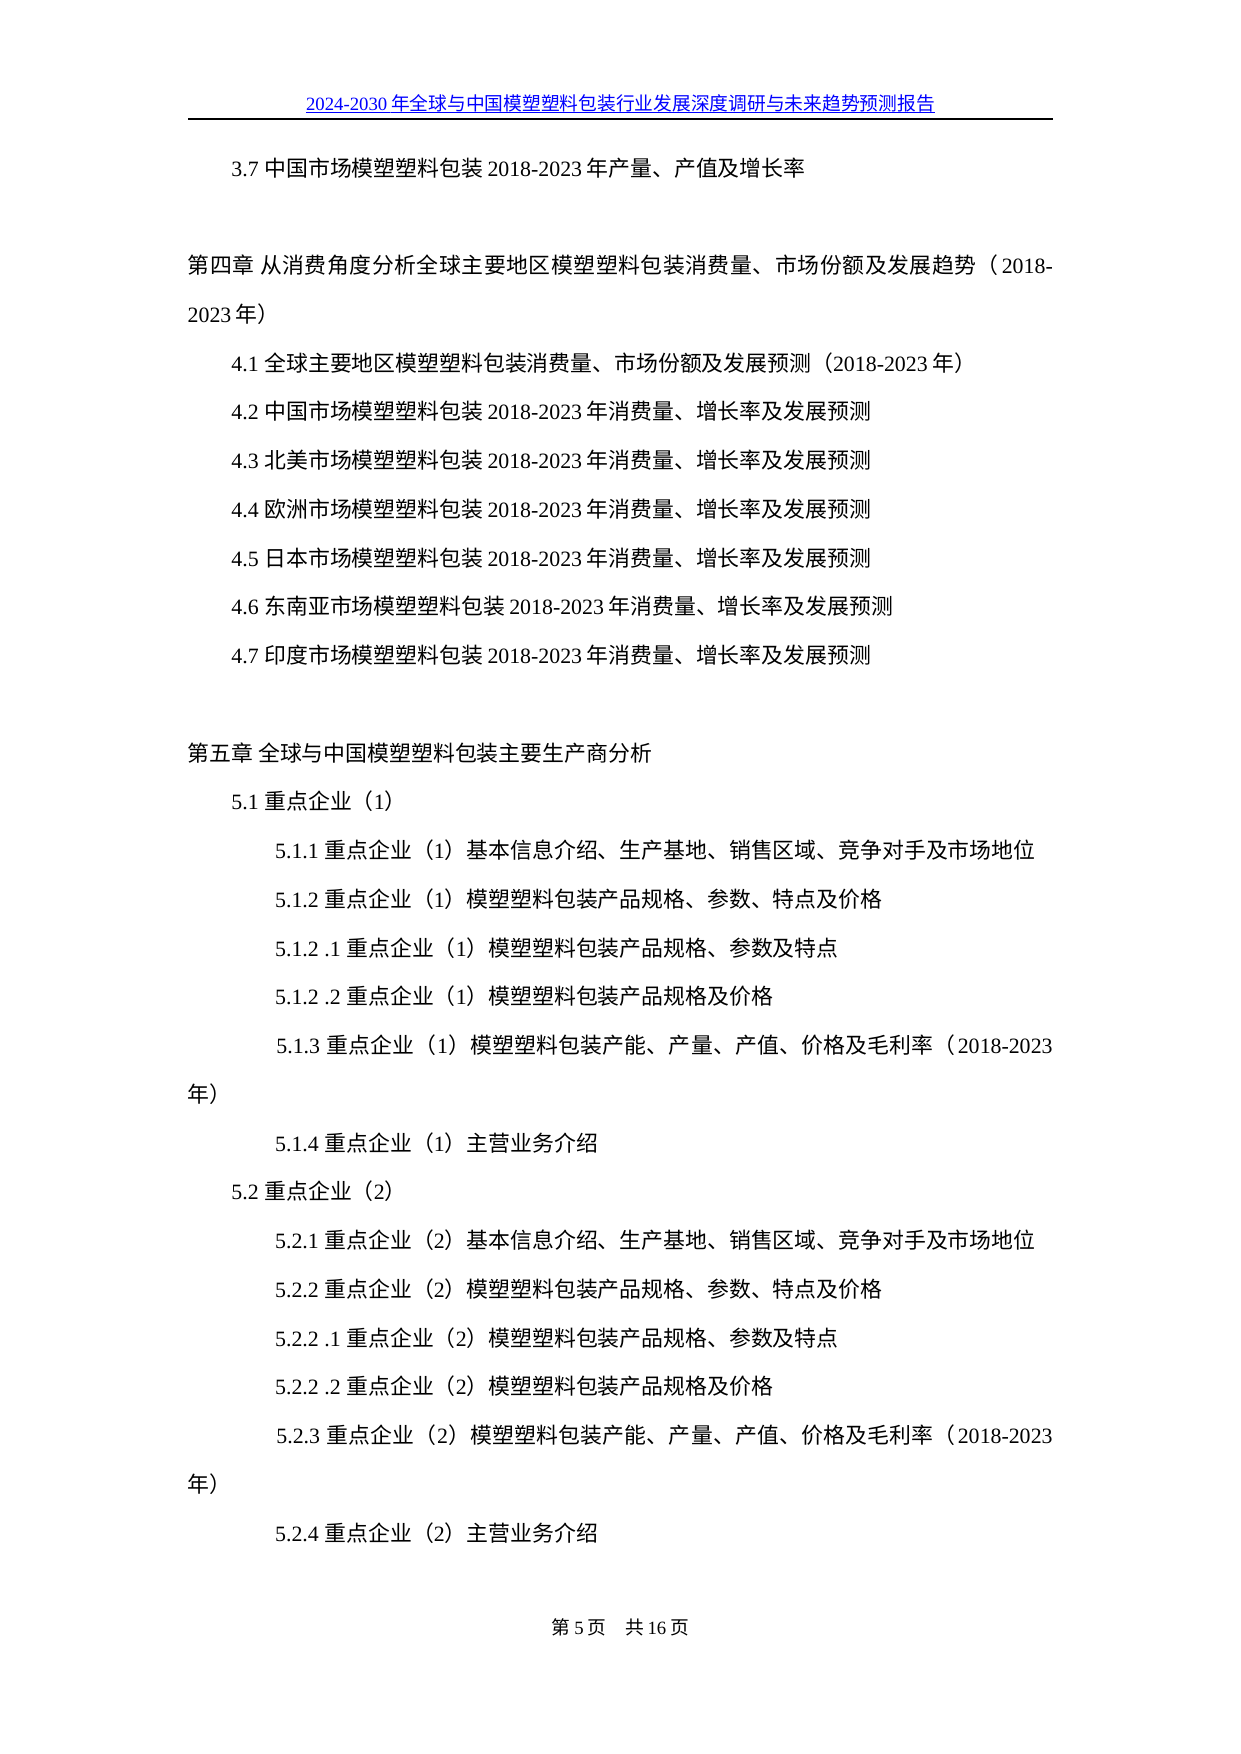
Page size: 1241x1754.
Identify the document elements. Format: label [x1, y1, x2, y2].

text [187, 150, 1053, 1548]
